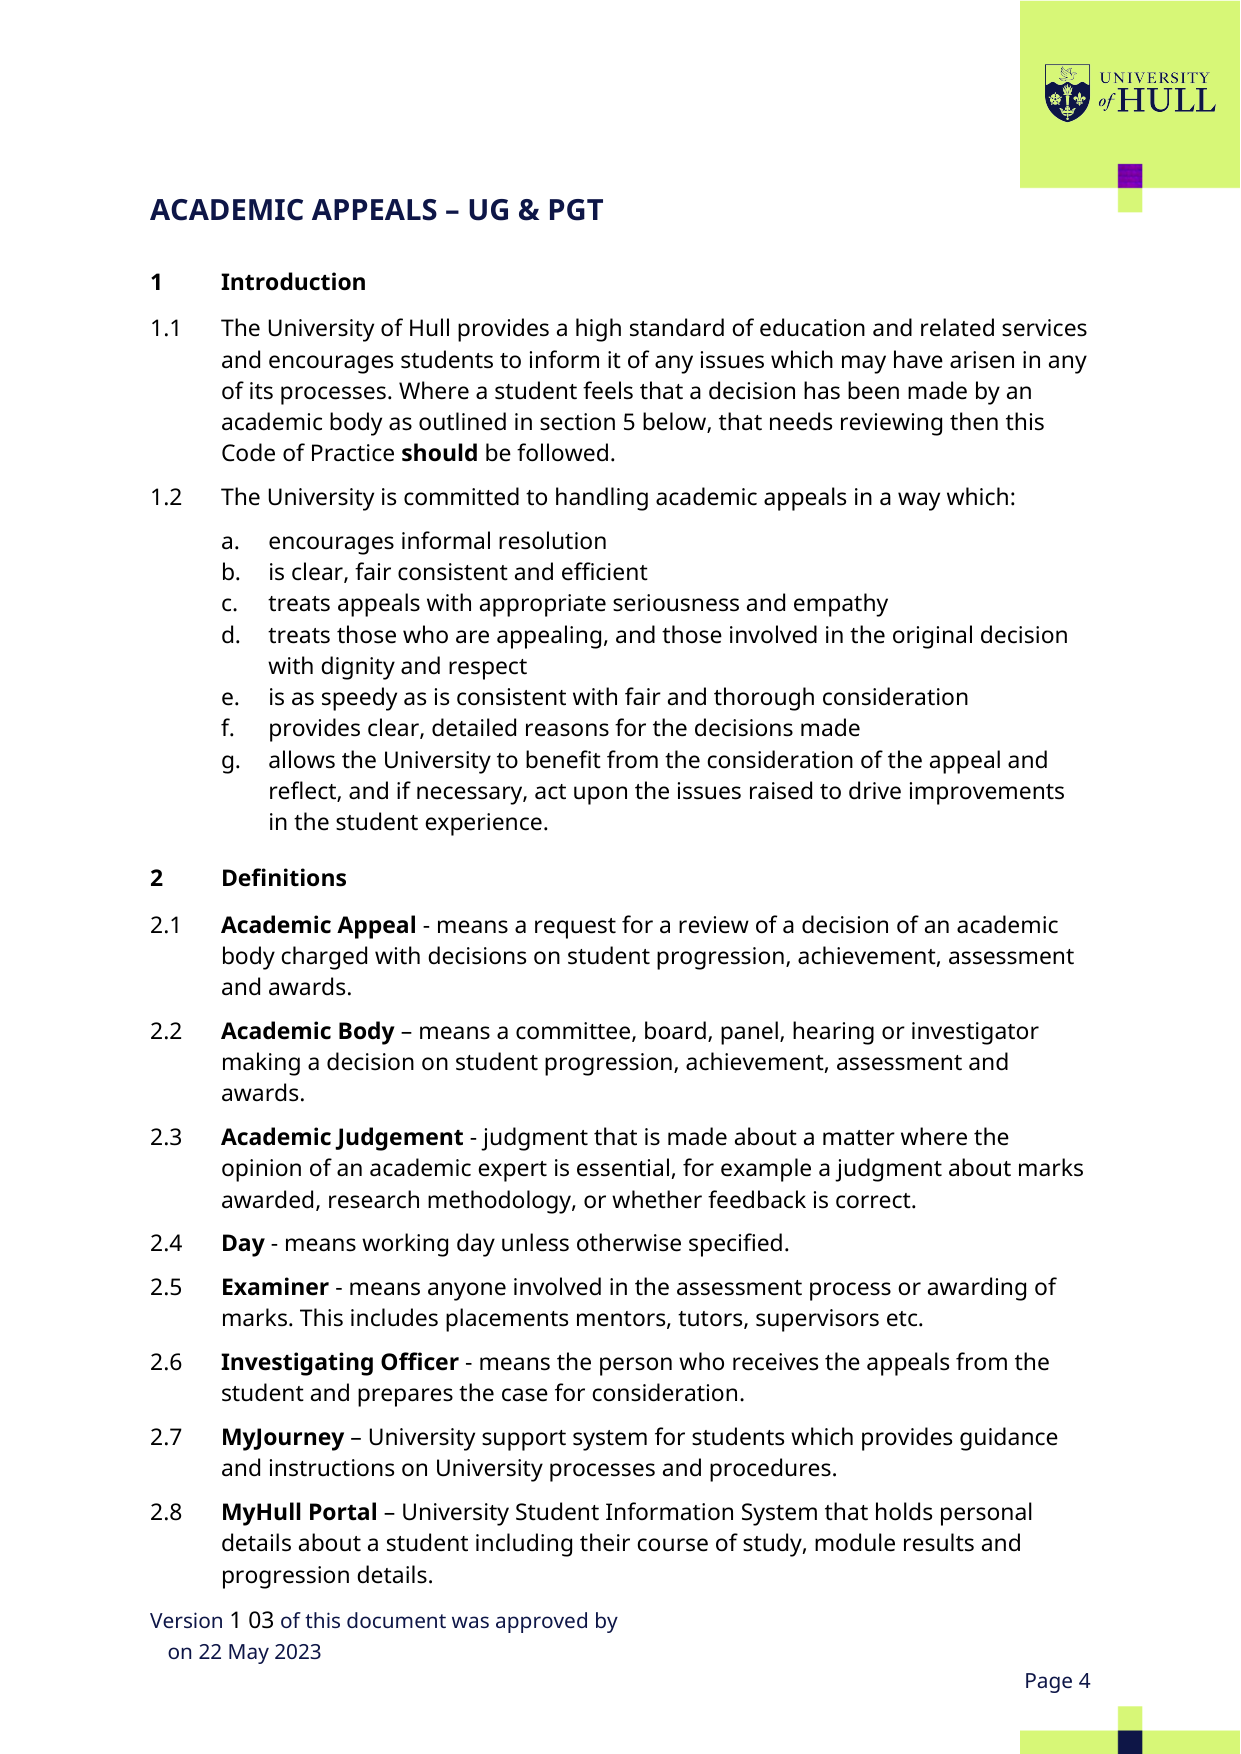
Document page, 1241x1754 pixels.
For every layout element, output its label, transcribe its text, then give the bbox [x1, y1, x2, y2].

text The University is committed to handling academic appeals in a way which: [150, 481, 1090, 512]
picture [1020, 2, 1240, 1753]
list treats those who are appealing, and those involved in the original decision with dignity and respect [221, 619, 1090, 681]
text Academic Appeal - means a request for a review of a decision of an academic body charged with decisions on student progression, achievement, assessment and awards. [150, 909, 1090, 1002]
list encourages informal resolution [221, 525, 1090, 556]
text Day - means working day unless otherwise specified. [150, 1227, 1090, 1259]
text The University of Hull provides a high standard of education and related services and encourages students to inform it of any issues which may have arisen in any of its processes. Where a student feels that a decision has been made by an academic body as outlined in section 5 below, that needs reviewing then this Code of Practice should be followed. [150, 312, 1090, 469]
list treats appeals with appropriate seriousness and empathy [221, 587, 1090, 619]
list allows the University to benefit from the consideration of the appeal and reflect, and if necessary, act upon the issues raised to drive improvements in the student experience. [221, 744, 1090, 837]
list is clear, fair consistent and efficient [221, 556, 1090, 587]
text Examiner - means anyone involved in the assessment process or awarding of marks. This includes placements mentors, tutors, supervisors etc. [150, 1271, 1090, 1334]
list provides clear, detailed reasons for the decisions made [221, 712, 1090, 744]
text Investigating Officer - means the person who receives the appeals from the student and prepares the case for consideration. [150, 1346, 1090, 1409]
text Academic Judgement - judgment that is made about a matter where the opinion of an academic expert is essential, for example a judgment about marks awarded, research methodology, or whether feedback is correct. [150, 1121, 1090, 1215]
list is as speedy as is consistent with fair and thorough consideration [221, 681, 1090, 712]
text MyJourney – University support system for students which provides guidance and instructions on University processes and procedures. [150, 1421, 1090, 1484]
text Academic Body – means a committee, board, panel, hearing or investigator making a decision on student progression, achievement, assessment and awards. [150, 1015, 1090, 1109]
text MyHull Portal – University Student Information System that holds personal details about a student including their course of study, module results and progression details. [150, 1496, 1090, 1590]
subtitle Definitions [150, 862, 1090, 894]
subtitle Introduction [150, 266, 1090, 297]
